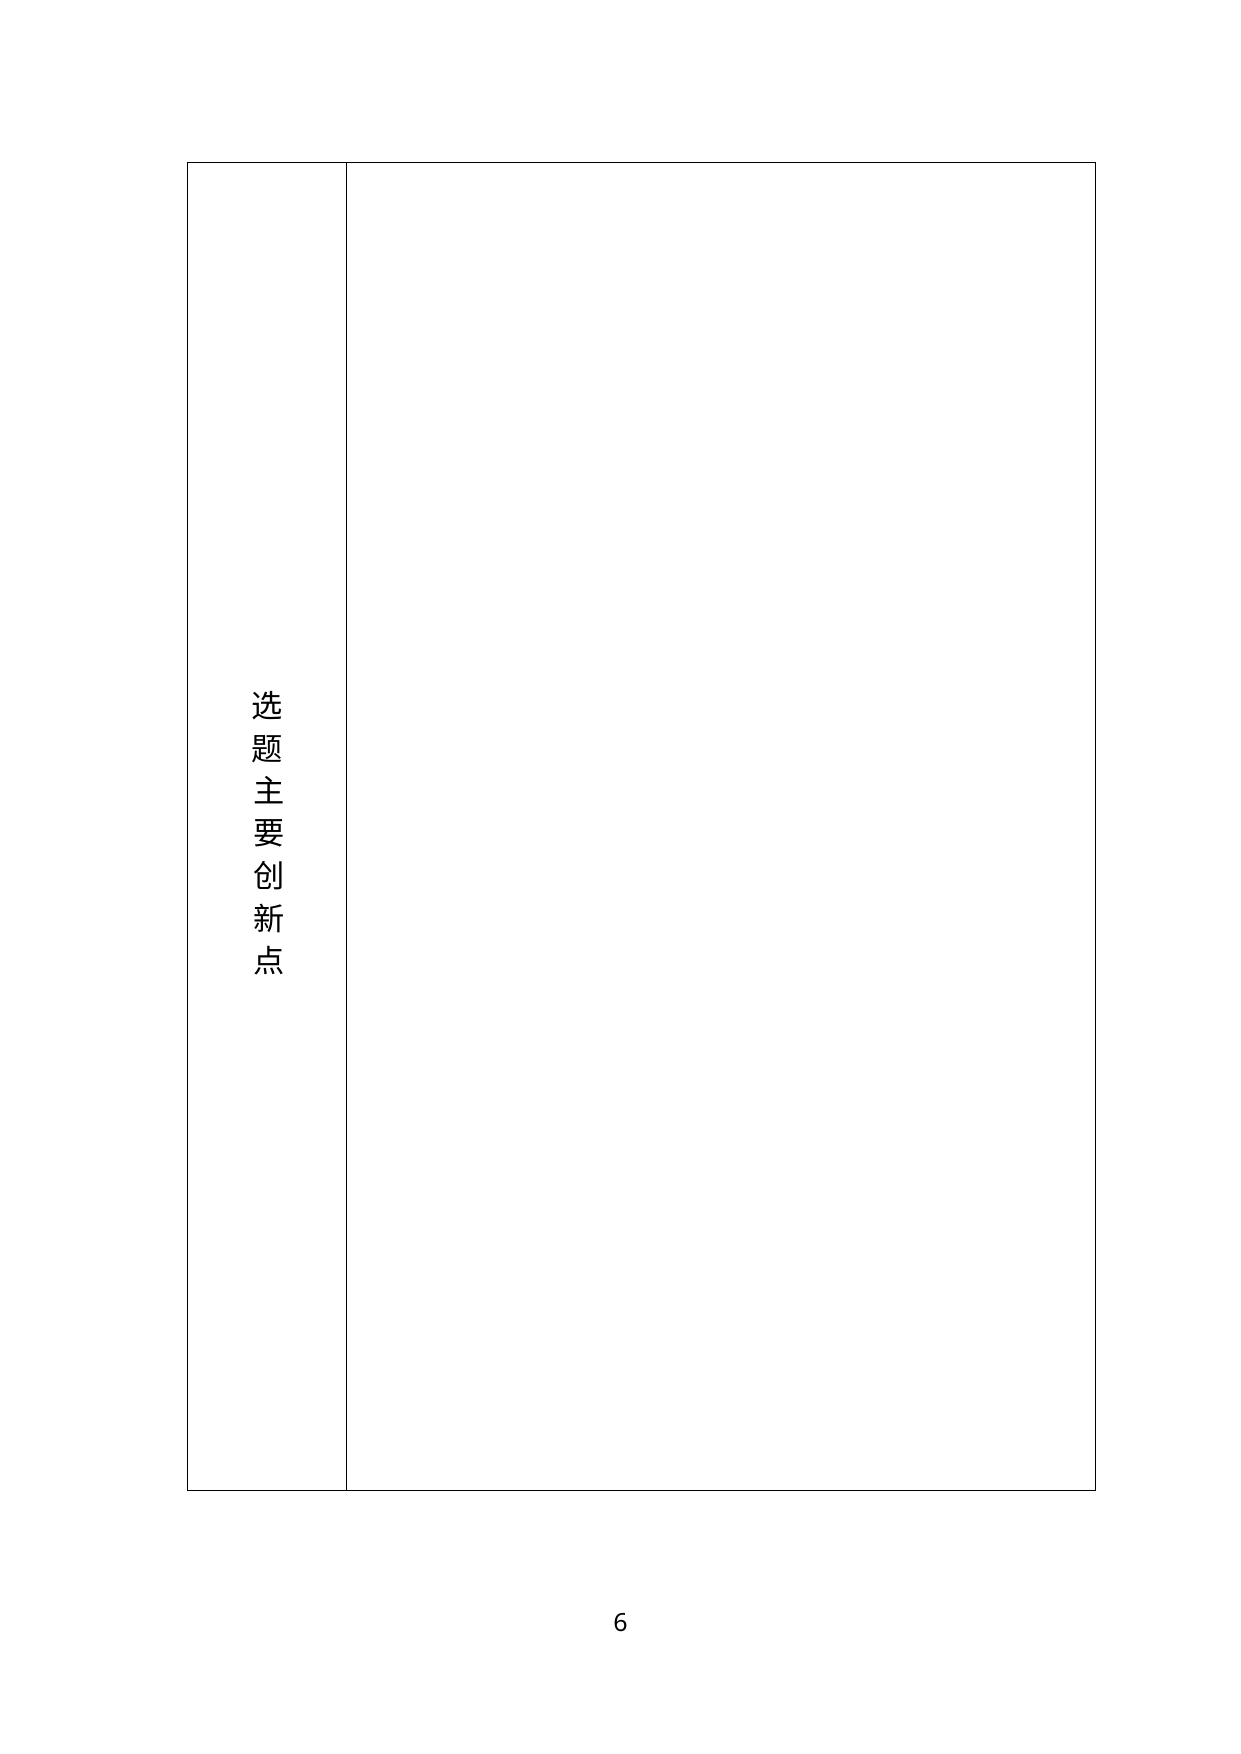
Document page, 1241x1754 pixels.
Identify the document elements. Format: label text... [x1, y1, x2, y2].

table_cell 选 题 主 要 创 新 点 [188, 163, 346, 1490]
table_cell [347, 163, 1095, 1490]
